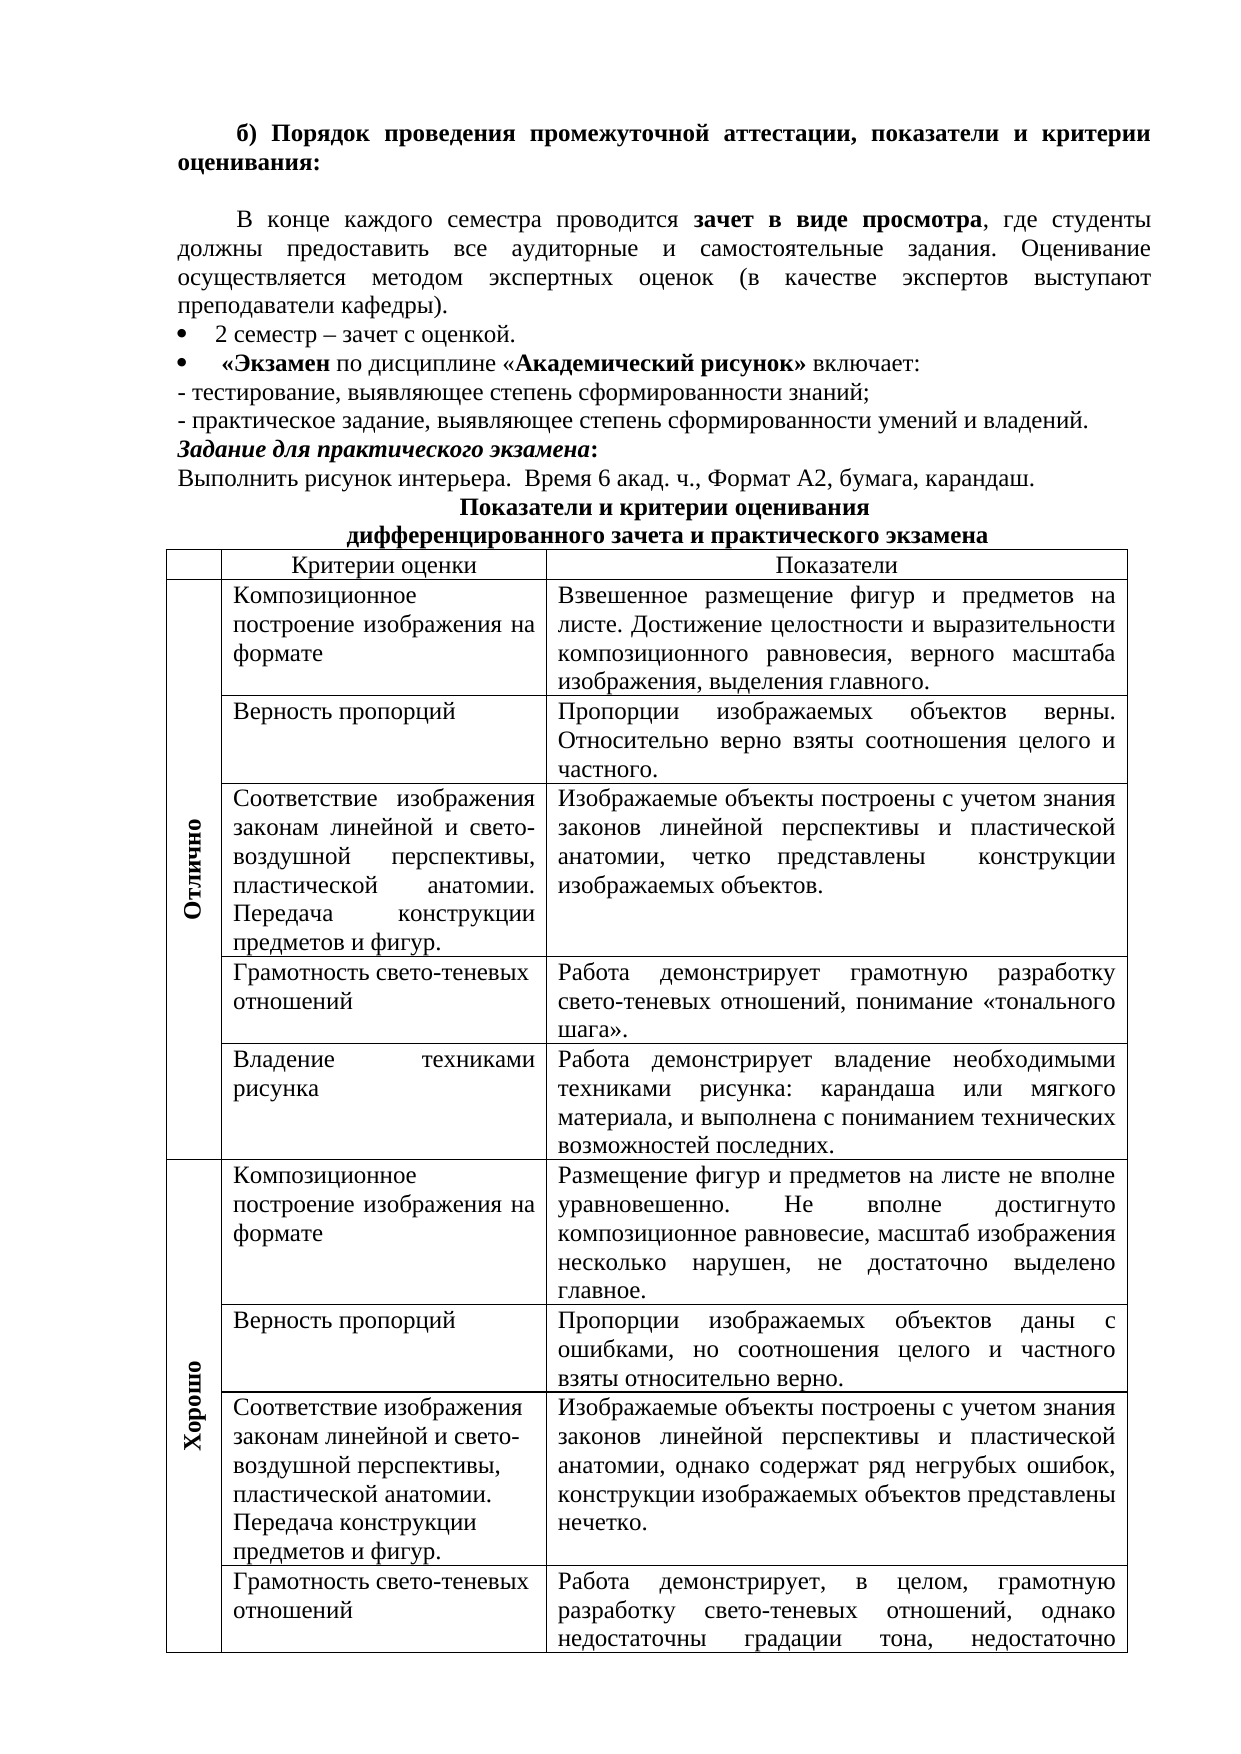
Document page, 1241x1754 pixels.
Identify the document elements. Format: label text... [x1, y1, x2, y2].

table_header [167, 550, 221, 579]
table_cell Пропорции изображаемых объектов даны с ошибками, но соотношения целого и частного взяты относительно верно. [547, 1305, 1127, 1391]
list 2 семестр – зачет с оценкой. [177, 319, 1152, 348]
text дифференцированного зачета и практического экзамена [177, 521, 1152, 549]
list «Экзамен по дисциплине «Академический рисунок» включает: [177, 348, 1152, 377]
text б) Порядок проведения промежуточной аттестации, показатели и критерии оценивания: [177, 118, 1152, 176]
table_cell Размещение фигур и предметов на листе не вполне уравновешенно. Не вполне достигнуто композиционное равновесие, масштаб изображения несколько нарушен, не достаточно выделено главное. [547, 1160, 1127, 1304]
text Задание для практического экзамена: [177, 434, 1152, 463]
table_cell Соответствие изображения законам линейной и свето-воздушной перспективы, пластической анатомии. Передача конструкции предметов и фигур. [222, 784, 546, 956]
table_cell Пропорции изображаемых объектов верны. Относительно верно взяты соотношения целого и частного. [547, 696, 1127, 782]
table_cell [222, 1566, 546, 1652]
table_cell Владение техниками рисунка [222, 1044, 546, 1159]
text Показатели и критерии оценивания [177, 492, 1152, 521]
table_cell Изображаемые объекты построены с учетом знания законов линейной перспективы и пластической анатомии, однако содержат ряд негрубых ошибок, конструкции изображаемых объектов представлены нечетко. [547, 1393, 1127, 1565]
table_cell Хорошо [167, 1160, 221, 1652]
text В конце каждого семестра проводится зачет в виде просмотра, где студенты должны предоставить все аудиторные и самостоятельные задания. Оценивание осуществляется методом экспертных оценок (в качестве экспертов выступают преподаватели кафедры). [177, 204, 1152, 319]
table_header Критерии оценки [222, 550, 546, 579]
table_cell Изображаемые объекты построены с учетом знания законов линейной перспективы и пластической анатомии, четко представлены конструкции изображаемых объектов. [547, 784, 1127, 956]
table_cell Работа демонстрирует грамотную разработку свето-теневых отношений, понимание «тонального шага». [547, 957, 1127, 1043]
table_cell Композиционное построение изображения на формате [222, 580, 546, 695]
table_cell Работа демонстрирует владение необходимыми техниками рисунка: карандаша или мягкого материала, и выполнена с пониманием технических возможностей последних. [547, 1044, 1127, 1159]
text - практическое задание, выявляющее степень сформированности умений и владений. [177, 406, 1152, 434]
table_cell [547, 1566, 1127, 1652]
table_cell Грамотность свето-теневых отношений [222, 957, 546, 1043]
table_cell Композиционное построение изображения на формате [222, 1160, 546, 1304]
table_cell Отлично [167, 580, 221, 1159]
table_cell Взвешенное размещение фигур и предметов на листе. Достижение целостности и выразительности композиционного равновесия, верного масштаба изображения, выделения главного. [547, 580, 1127, 695]
table_cell Верность пропорций [222, 1305, 546, 1391]
table_cell Соответствие изображения законам линейной и свето-воздушной перспективы, пластической анатомии. Передача конструкции предметов и фигур. [222, 1393, 546, 1565]
table_cell Верность пропорций [222, 696, 546, 782]
text - тестирование, выявляющее степень сформированности знаний; [177, 377, 1152, 406]
table_header Показатели [547, 550, 1127, 579]
text Выполнить рисунок интерьера. Время 6 акад. ч., Формат А2, бумага, карандаш. [177, 463, 1152, 492]
